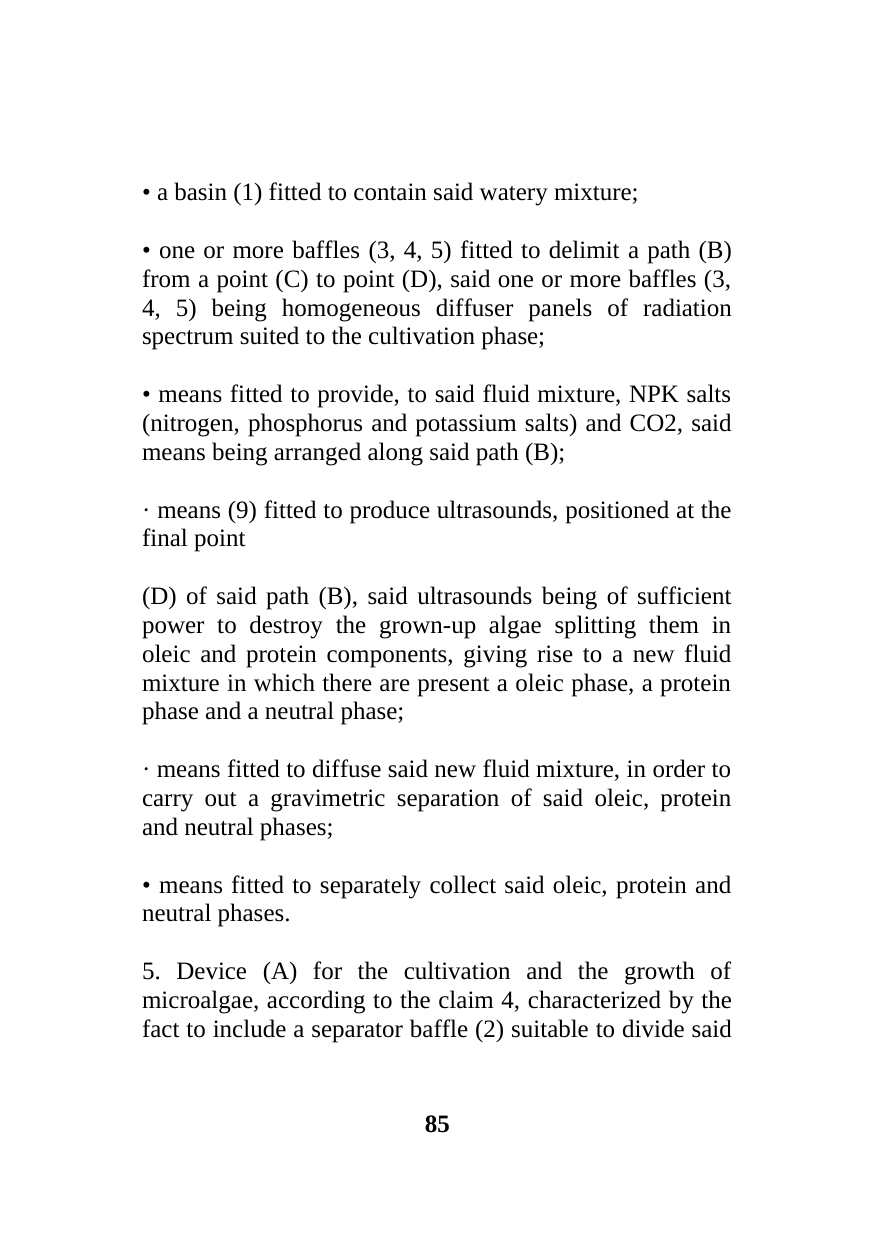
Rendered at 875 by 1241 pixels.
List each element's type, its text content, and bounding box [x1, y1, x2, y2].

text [142, 956, 732, 1043]
text (D) of said path (B), said ultrasounds being of sufficient power to destroy the grown-up algae splitting them in oleic and protein components, giving rise to a new fluid mixture in which there are present a oleic phase, a protein phase and a neutral phase; [142, 581, 732, 725]
text · means fitted to diffuse said new fluid mixture, in order to carry out a gravimetric separation of said oleic, protein and neutral phases; [142, 754, 732, 841]
text • one or more baffles (3, 4, 5) fitted to delimit a path (B) from a point (C) to point (D), said one or more baffles (3, 4, 5) being homogeneous diffuser panels of radiation spectrum suited to the cultivation phase; [142, 235, 732, 350]
text • a basin (1) fitted to contain said watery mixture; [142, 177, 732, 206]
text • means fitted to provide, to said fluid mixture, NPK salts (nitrogen, phosphorus and potassium salts) and CO2, said means being arranged along said path (B); [142, 379, 732, 466]
text · means (9) fitted to produce ultrasounds, positioned at the final point [142, 495, 732, 552]
text • means fitted to separately collect said oleic, protein and neutral phases. [142, 870, 732, 927]
